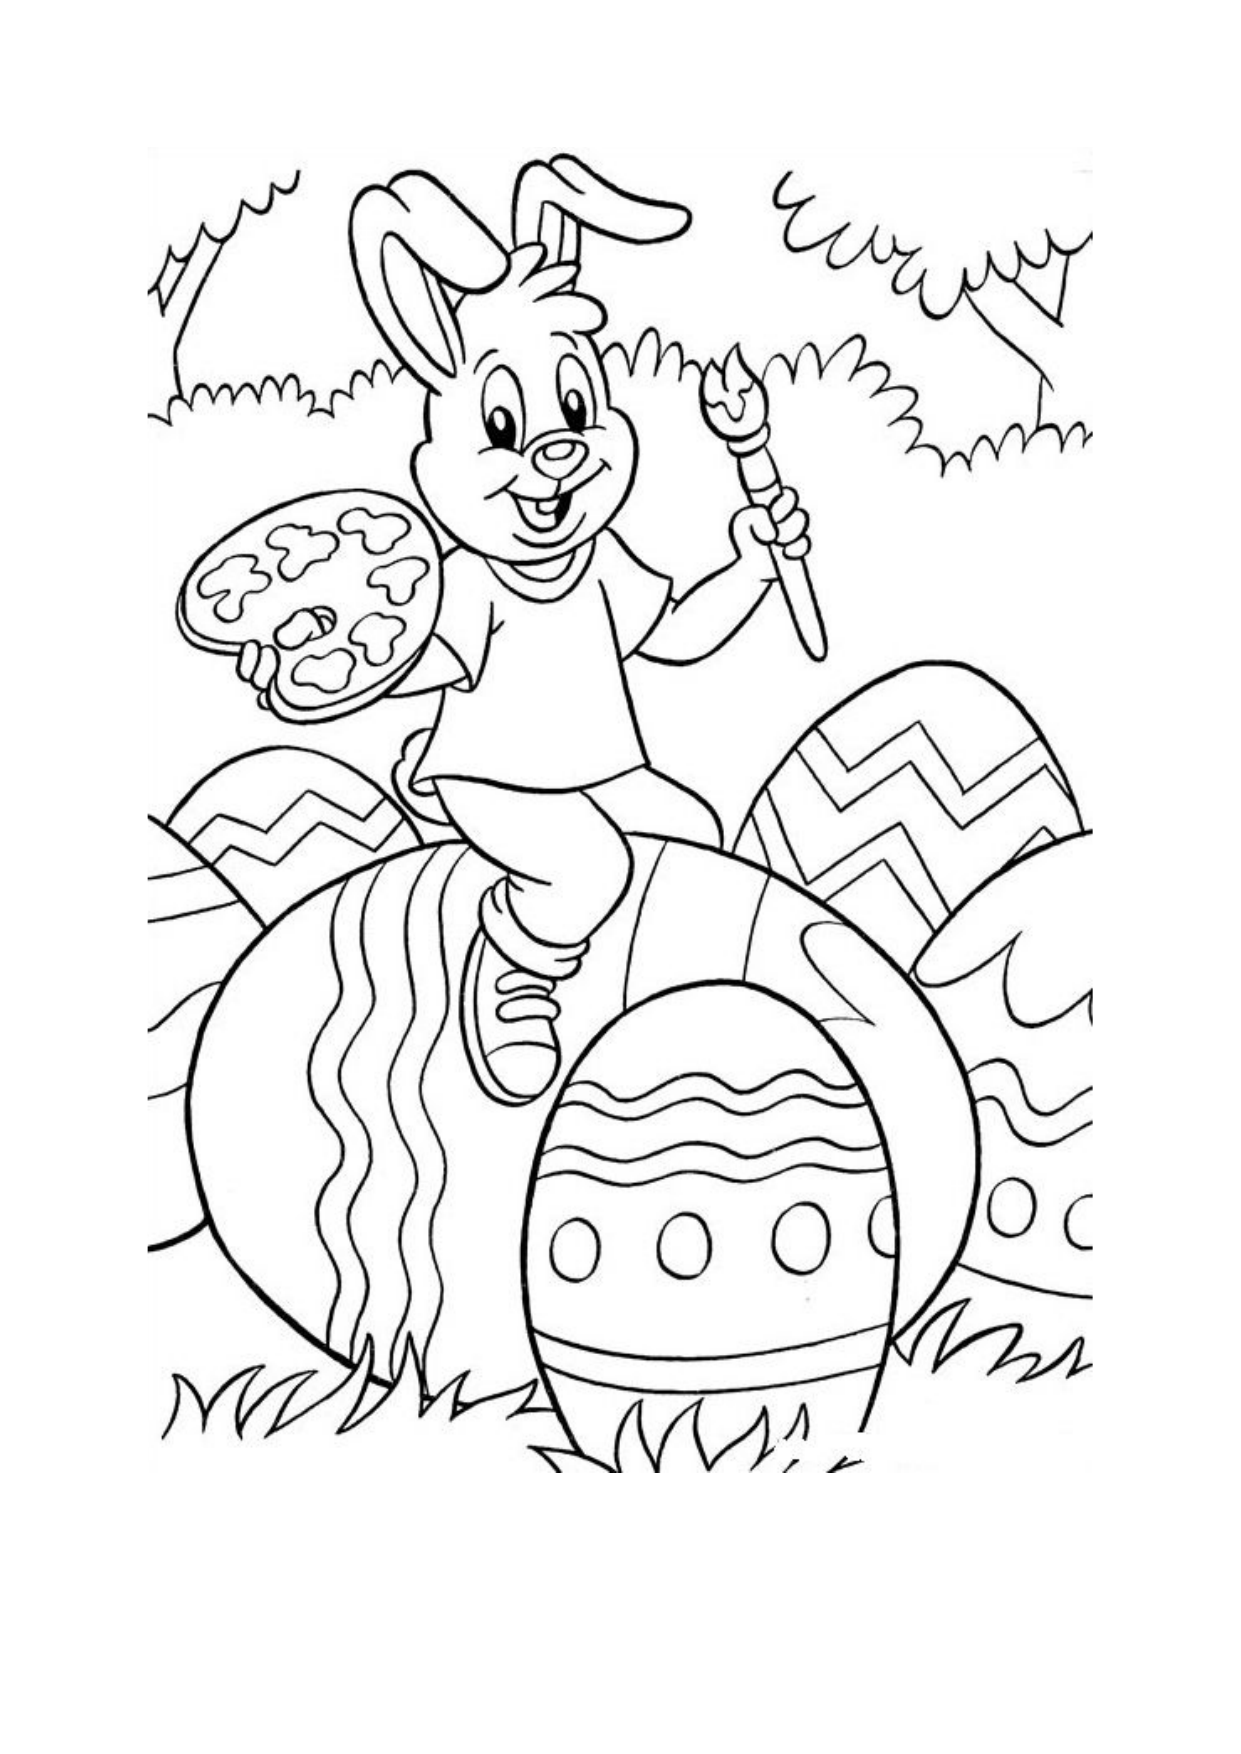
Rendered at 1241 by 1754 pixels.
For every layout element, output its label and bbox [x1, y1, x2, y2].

picture [147, 147, 1093, 1473]
